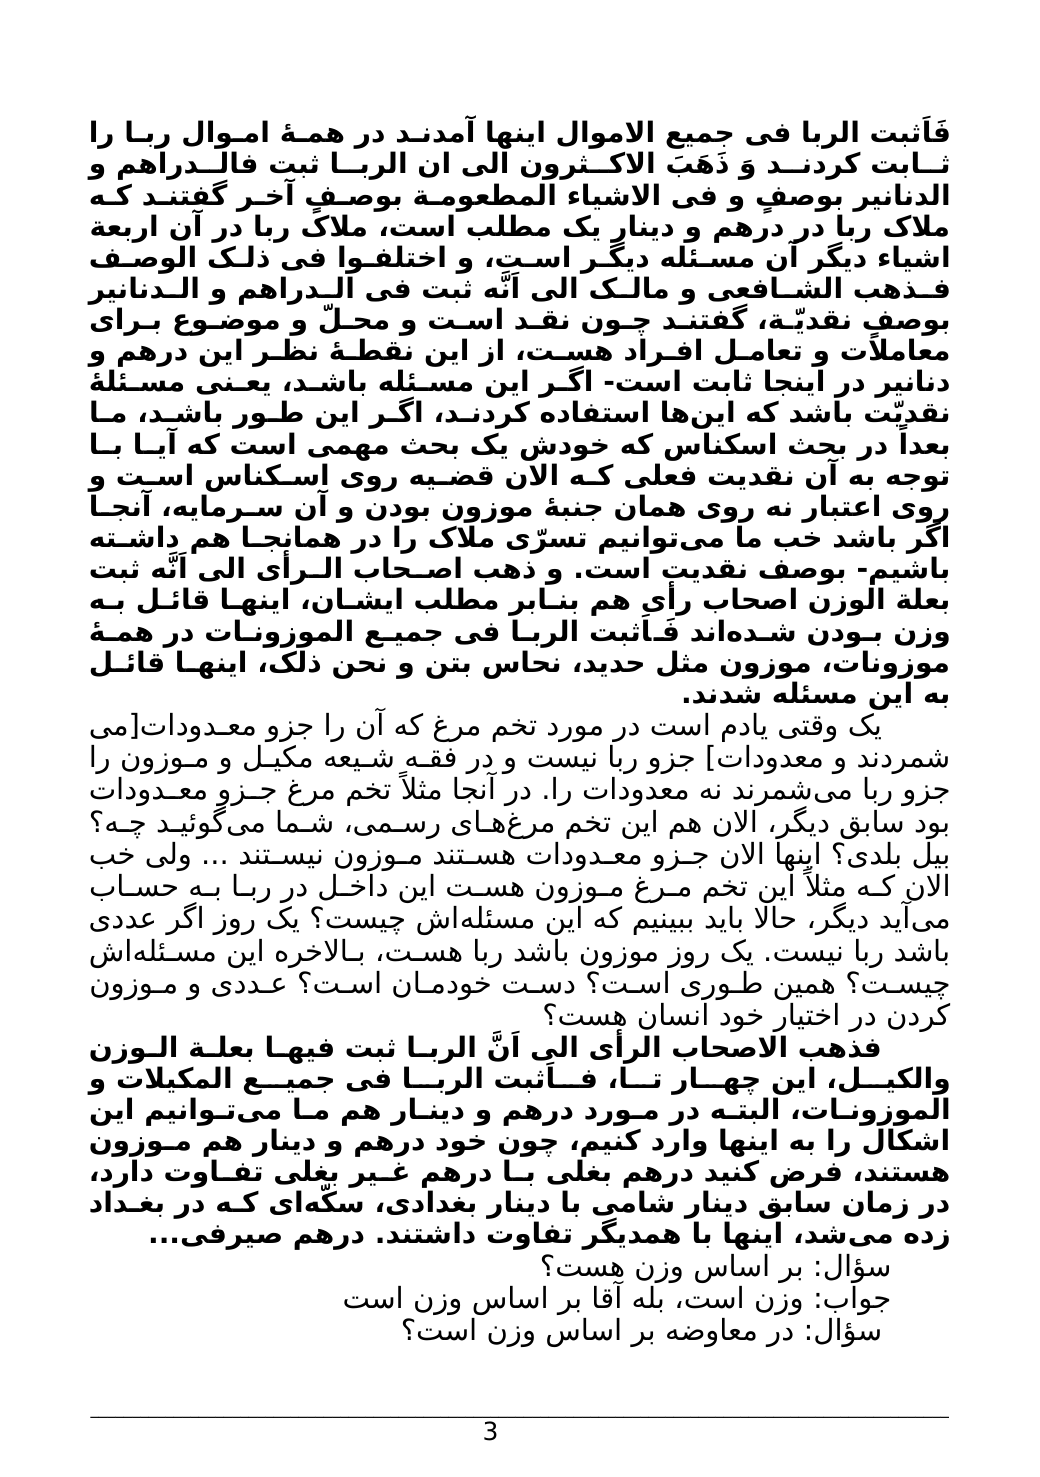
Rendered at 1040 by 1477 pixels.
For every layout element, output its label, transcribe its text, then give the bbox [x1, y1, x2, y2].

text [89, 118, 951, 710]
text سؤال: در معاوضه بر اساس وزن است؟ [89, 1315, 951, 1347]
text یک وقتی یادم است در مورد تخم مرغ که آن را جزو معدودات[می شمردند و معدودات] جزو ربا نیست و در فقه شیعه مکیل و موزون را جزو ربا می‌شمرند نه معدودات را. در آنجا مثلاً تخم مرغ جزو معدودات بود سابق دیگر، الان هم این تخم مرغ‌های رسمی، شما می‌گوئید چه؟ بیل بلدی؟ اینها الان جزو معدودات هستند موزون نیستند ... ولی خب الان که مثلاً این تخم مرغ موزون هست این داخل در ربا به حساب می‌آید دیگر، حالا باید ببینیم که این مسئله‌اش چیست؟ یک روز اگر عددی باشد ربا نیست. یک روز موزون باشد ربا هست، بالاخره این مسئله‌اش چیست؟ همین طوری است؟ دست خودمان است؟ عددی و موزون کردن در اختیار خود انسان هست؟ [89, 710, 951, 1033]
text فذهب الاصحاب الرأی الی اَنَّ الربا ثبت فیها بعلة الوزن والکیل، این چهار تا، فاَثبت الربا فی جمیع المکیلات و الموزونات، البته در مورد درهم و دینار هم ما می‌توانیم این اشکال را به اینها وارد کنیم، چون خود درهم و دینار هم موزون هستند، فرض کنید درهم بغلی با درهم غیر بغلی تفاوت دارد، در زمان سابق دینار شامی با دینار بغدادی، سکّه‌ای که در بغداد زده می‌شد، اینها با همدیگر تفاوت داشتند. درهم صیرفی... [89, 1033, 951, 1251]
text جواب: وزن است، بله آقا بر اساس وزن است [89, 1283, 951, 1315]
text سؤال: بر اساس وزن هست؟ [89, 1251, 951, 1283]
